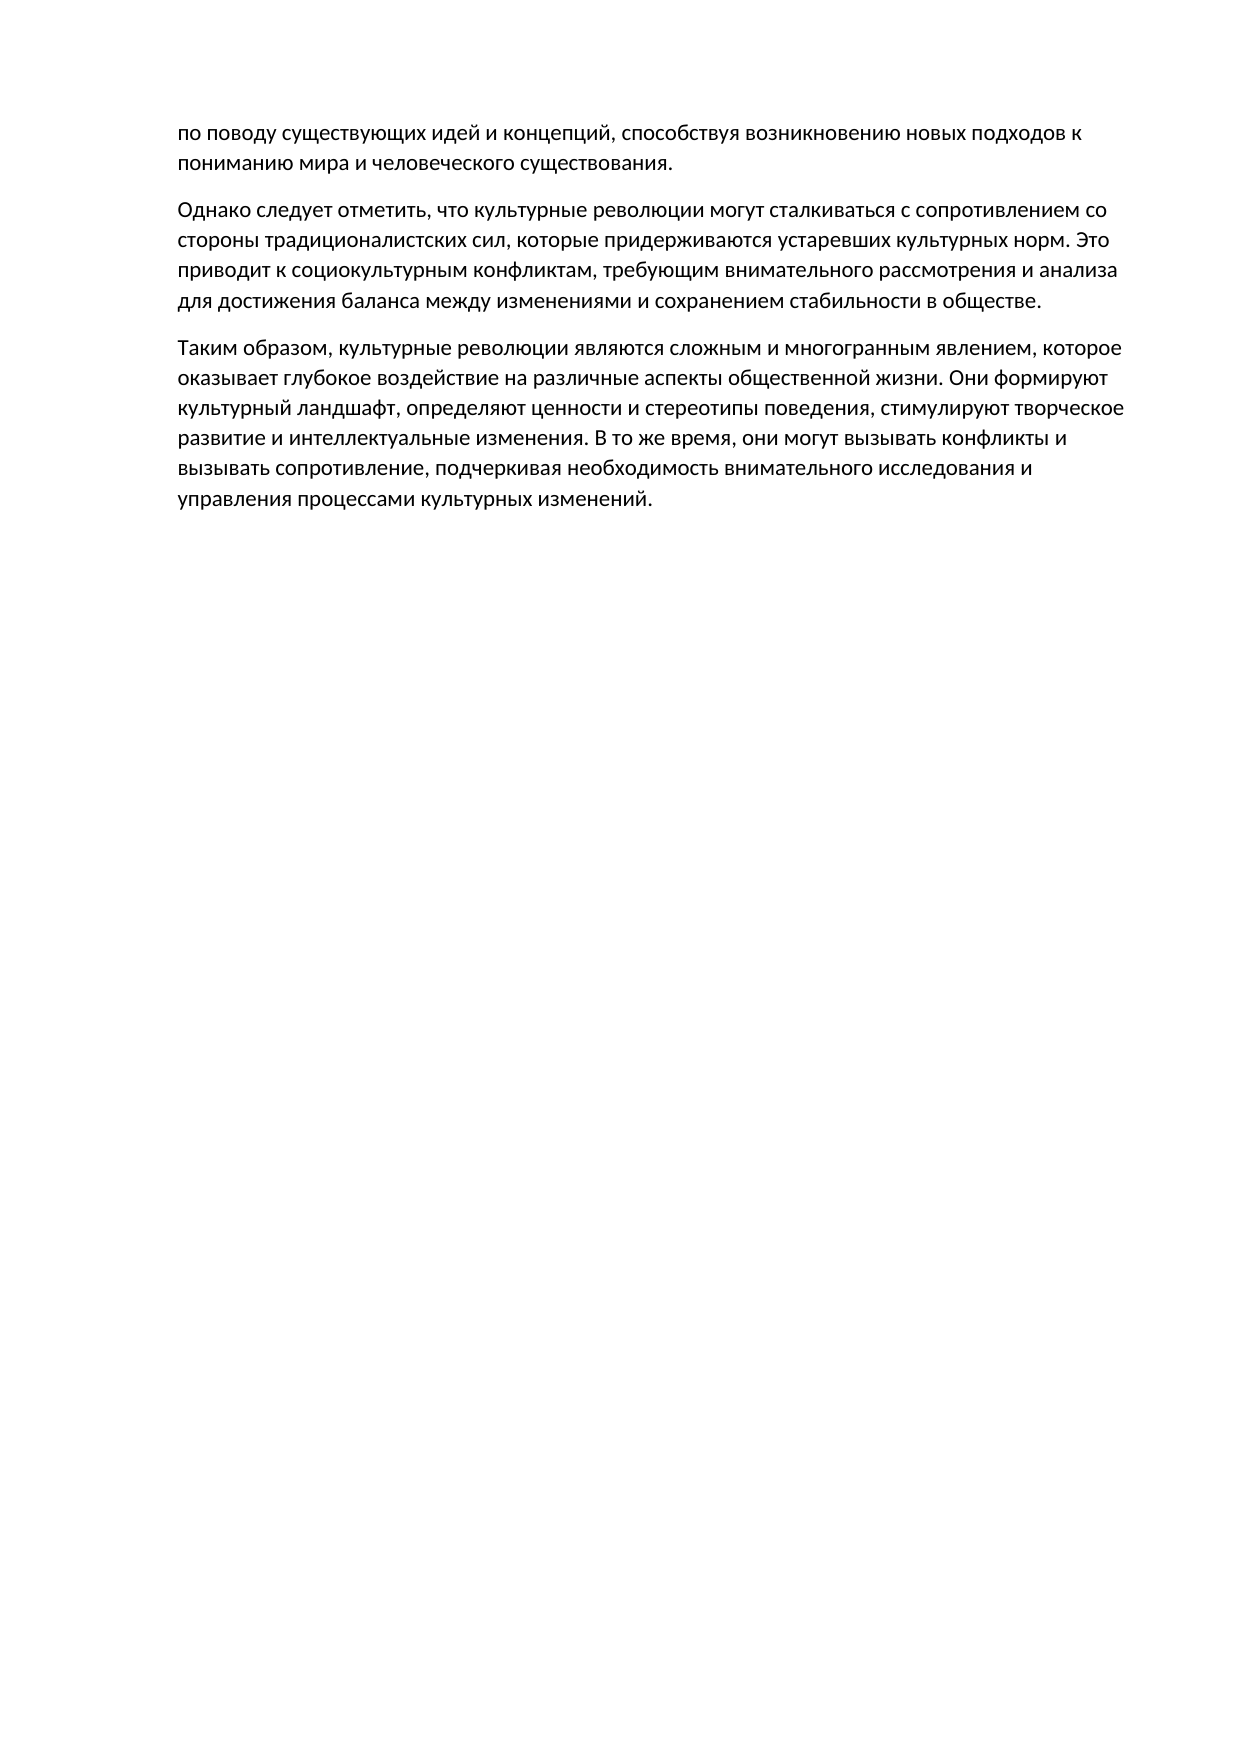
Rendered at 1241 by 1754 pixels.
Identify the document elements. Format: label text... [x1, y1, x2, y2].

text Однако следует отметить, что культурные революции могут сталкиваться с сопротивлением со стороны традиционалистских сил, которые придерживаются устаревших культурных норм. Это приводит к социокультурным конфликтам, требующим внимательного рассмотрения и анализа для достижения баланса между изменениями и сохранением стабильности в обществе. [177, 195, 1152, 314]
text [177, 118, 1152, 176]
text Таким образом, культурные революции являются сложным и многогранным явлением, которое оказывает глубокое воздействие на различные аспекты общественной жизни. Они формируют культурный ландшафт, определяют ценности и стереотипы поведения, стимулируют творческое развитие и интеллектуальные изменения. В то же время, они могут вызывать конфликты и вызывать сопротивление, подчеркивая необходимость внимательного исследования и управления процессами культурных изменений. [177, 333, 1152, 512]
